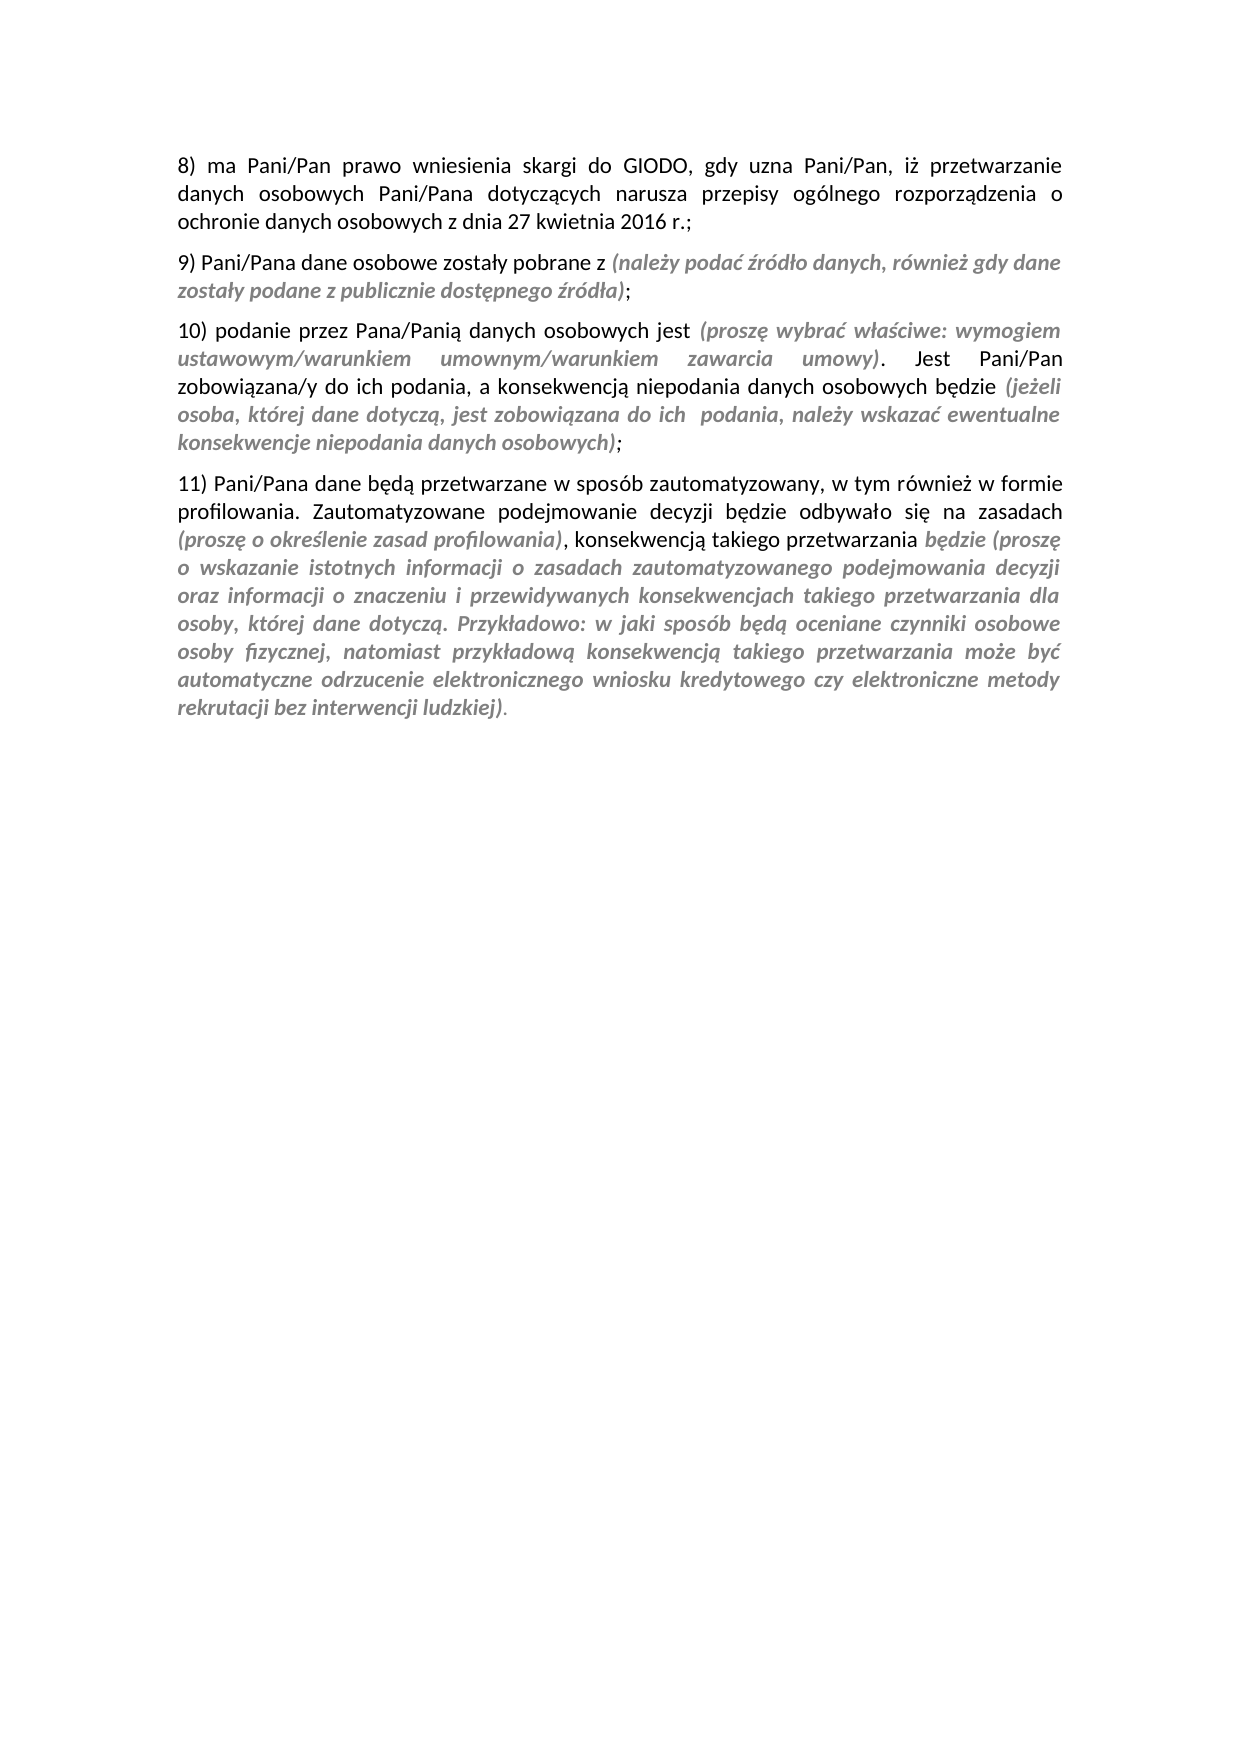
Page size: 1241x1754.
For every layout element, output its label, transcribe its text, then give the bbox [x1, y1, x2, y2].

text 10) podanie przez Pana/Panią danych osobowych jest (proszę wybrać właściwe: wymogiem ustawowym/warunkiem umownym/warunkiem zawarcia umowy). Jest Pani/Pan zobowiązana/y do ich podania, a konsekwencją niepodania danych osobowych będzie (jeżeli osoba, której dane dotyczą, jest zobowiązana do ich podania, należy wskazać ewentualne konsekwencje niepodania danych osobowych); [177, 316, 1063, 456]
text 11) Pani/Pana dane będą przetwarzane w sposób zautomatyzowany, w tym również w formie profilowania. Zautomatyzowane podejmowanie decyzji będzie odbywało się na zasadach (proszę o określenie zasad profilowania), konsekwencją takiego przetwarzania będzie (proszę o wskazanie istotnych informacji o zasadach zautomatyzowanego podejmowania decyzji oraz informacji o znaczeniu i przewidywanych konsekwencjach takiego przetwarzania dla osoby, której dane dotyczą. Przykładowo: w jaki sposób będą oceniane czynniki osobowe osoby fizycznej, natomiast przykładową konsekwencją takiego przetwarzania może być automatyczne odrzucenie elektronicznego wniosku kredytowego czy elektroniczne metody rekrutacji bez interwencji ludzkiej). [177, 469, 1063, 721]
text 8) ma Pani/Pan prawo wniesienia skargi do GIODO, gdy uzna Pani/Pan, iż przetwarzanie danych osobowych Pani/Pana dotyczących narusza przepisy ogólnego rozporządzenia o ochronie danych osobowych z dnia 27 kwietnia 2016 r.; [177, 151, 1063, 235]
text 9) Pani/Pana dane osobowe zostały pobrane z (należy podać źródło danych, również gdy dane zostały podane z publicznie dostępnego źródła); [177, 248, 1063, 304]
